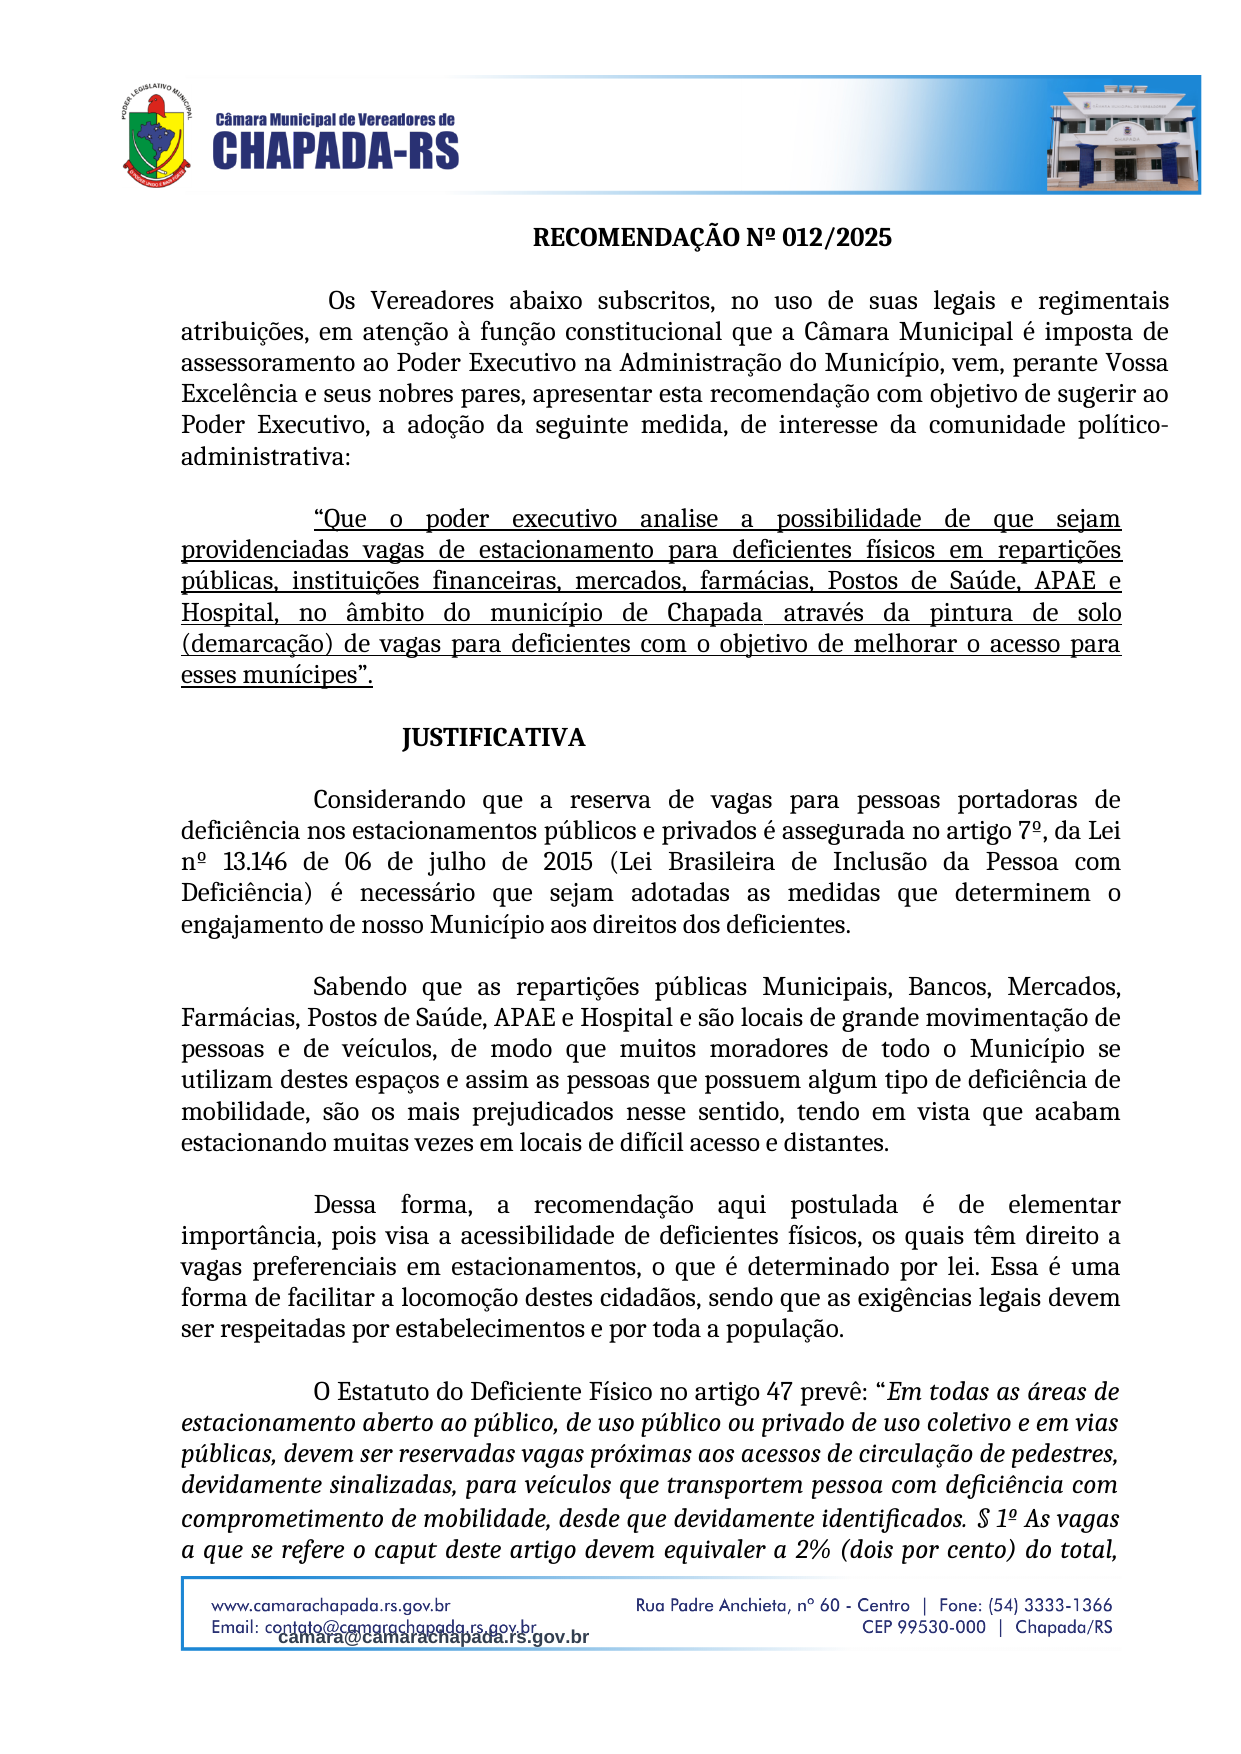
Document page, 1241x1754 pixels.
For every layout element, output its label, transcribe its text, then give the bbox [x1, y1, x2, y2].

text “Que o poder executivo analise a possibilidade de que sejam providenciadas vagas de estacionamento para deficientes físicos em repartições públicas, instituições financeiras, mercados, farmácias, Postos de Saúde, APAE e Hospital, no âmbito do município de Chapada através da pintura de solo (demarcação) de vagas para deficientes com o objetivo de melhorar o acesso para esses munícipes”. [181, 562, 1122, 591]
text Dessa forma, a recomendação aqui postulada é de elementar importância, pois visa a acessibilidade de deficientes físicos, os quais têm direito a vagas preferenciais em estacionamentos, o que é determinado por lei. Essa é uma forma de facilitar a locomoção destes cidadãos, sendo que as exigências legais devem ser respeitadas por estabelecimentos e por toda a população. [181, 1189, 1122, 1345]
text JUSTIFICATIVA [181, 722, 1122, 753]
text “Que o poder executivo analise a possibilidade de que sejam providenciadas vagas de estacionamento para deficientes físicos em repartições públicas, instituições financeiras, mercados, farmácias, Postos de Saúde, APAE e Hospital, no âmbito do município de Chapada através da pintura de solo (demarcação) de vagas para deficientes com o objetivo de melhorar o acesso para esses munícipes”. [181, 656, 1122, 691]
text Os Vereadores abaixo subscritos, no uso de suas legais e regimentais atribuições, em atenção à função constitucional que a Câmara Municipal é imposta de assessoramento ao Poder Executivo na Administração do Município, vem, perante Vossa Excelência e seus nobres pares, apresentar esta recomendação com objetivo de sugerir ao Poder Executivo, a adoção da seguinte medida, de interesse da comunidade político-administrativa: [181, 285, 1170, 472]
picture [180, 1576, 1122, 1651]
text “Que o poder executivo analise a possibilidade de que sejam providenciadas vagas de estacionamento para deficientes físicos em repartições públicas, instituições financeiras, mercados, farmácias, Postos de Saúde, APAE e Hospital, no âmbito do município de Chapada através da pintura de solo (demarcação) de vagas para deficientes com o objetivo de melhorar o acesso para esses munícipes”. [181, 503, 1122, 560]
text Considerando que a reserva de vagas para pessoas portadoras de deficiência nos estacionamentos públicos e privados é assegurada no artigo 7º, da Lei nº 13.146 de 06 de julho de 2015 (Lei Brasileira de Inclusão da Pessoa com Deficiência) é necessário que sejam adotadas as medidas que determinem o engajamento de nosso Município aos direitos dos deficientes. [181, 784, 1122, 940]
text “Que o poder executivo analise a possibilidade de que sejam providenciadas vagas de estacionamento para deficientes físicos em repartições públicas, instituições financeiras, mercados, farmácias, Postos de Saúde, APAE e Hospital, no âmbito do município de Chapada através da pintura de solo (demarcação) de vagas para deficientes com o objetivo de melhorar o acesso para esses munícipes”. [181, 593, 1122, 624]
text “Que o poder executivo analise a possibilidade de que sejam providenciadas vagas de estacionamento para deficientes físicos em repartições públicas, instituições financeiras, mercados, farmácias, Postos de Saúde, APAE e Hospital, no âmbito do município de Chapada através da pintura de solo (demarcação) de vagas para deficientes com o objetivo de melhorar o acesso para esses munícipes”. [181, 625, 1122, 655]
picture [121, 75, 1202, 195]
text Sabendo que as repartições públicas Municipais, Bancos, Mercados, Farmácias, Postos de Saúde, APAE e Hospital e são locais de grande movimentação de pessoas e de veículos, de modo que muitos moradores de todo o Município se utilizam destes espaços e assim as pessoas que possuem algum tipo de deficiência de mobilidade, são os mais prejudicados nesse sentido, tendo em vista que acabam estacionando muitas vezes em locais de difícil acesso e distantes. [181, 971, 1122, 1158]
text RECOMENDAÇÃO Nº 012/2025 [181, 222, 1170, 254]
